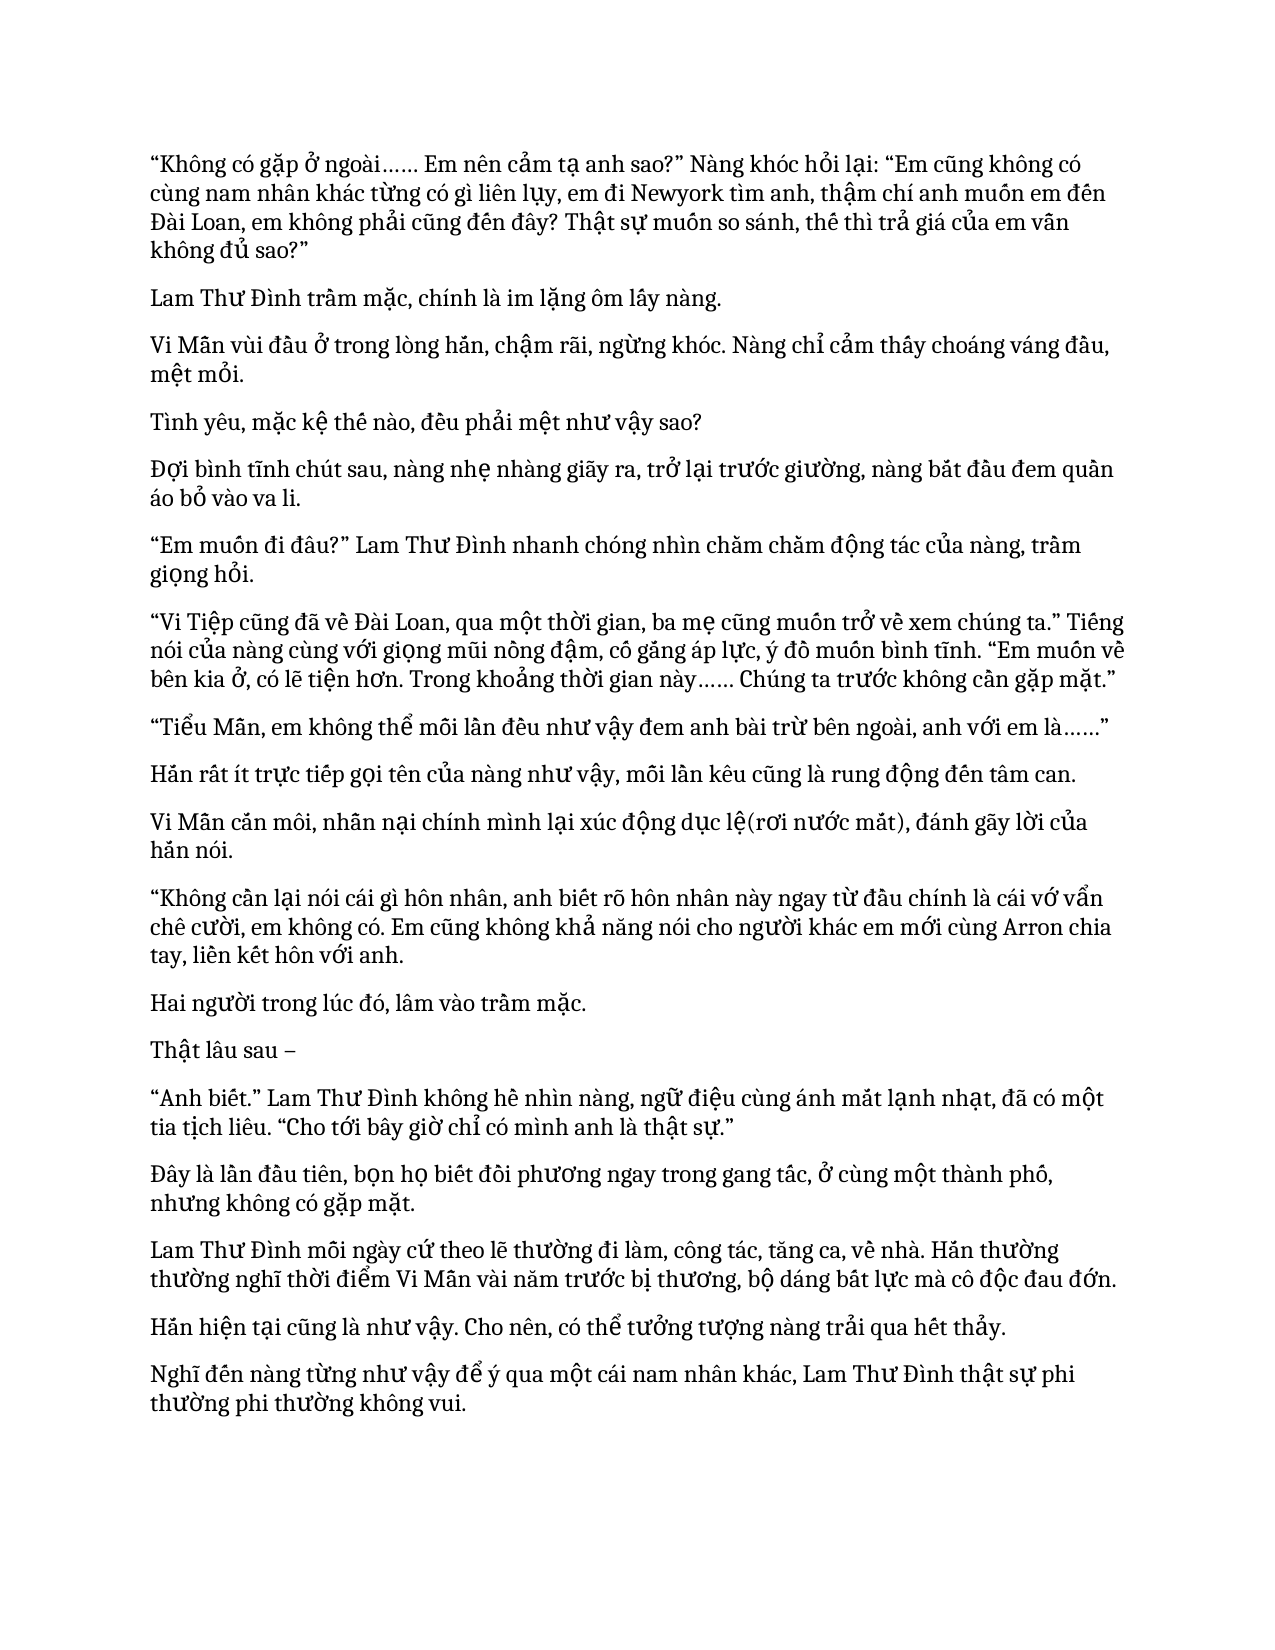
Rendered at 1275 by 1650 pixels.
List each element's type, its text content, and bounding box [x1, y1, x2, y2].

text Đợi bình tĩnh chút sau, nàng nhẹ nhàng giãy ra, trở lại trước giường, nàng bắt đầu đem quần áo bỏ vào va li. [150, 455, 1125, 512]
text Hắn hiện tại cũng là như vậy. Cho nên, có thể tưởng tượng nàng trải qua hết thảy. [150, 1312, 1125, 1341]
text Lam Thư Đình trầm mặc, chính là im lặng ôm lấy nàng. [150, 284, 1125, 312]
text “Anh biết.” Lam Thư Đình không hề nhìn nàng, ngữ điệu cùng ánh mắt lạnh nhạt, đã có một tia tịch liêu. “Cho tới bây giờ chỉ có mình anh là thật sự.” [150, 1084, 1125, 1141]
text Vi Mẫn vùi đầu ở trong lòng hắn, chậm rãi, ngừng khóc. Nàng chỉ cảm thấy choáng váng đầu, mệt mỏi. [150, 331, 1125, 389]
text Hai người trong lúc đó, lâm vào trầm mặc. [150, 989, 1125, 1017]
text Tình yêu, mặc kệ thế nào, đều phải mệt như vậy sao? [150, 407, 1125, 436]
text Đây là lần đầu tiên, bọn họ biết đồi phương ngay trong gang tấc, ở cùng một thành phố, nhưng không có gặp mặt. [150, 1160, 1125, 1217]
text “Không cần lại nói cái gì hôn nhân, anh biết rõ hôn nhân này ngay từ đầu chính là cái vớ vẩn chê cười, em không có. Em cũng không khả năng nói cho người khác em mới cùng Arron chia tay, liền kết hôn với anh. [150, 884, 1125, 970]
text “Vi Tiệp cũng đã về Đài Loan, qua một thời gian, ba mẹ cũng muốn trở về xem chúng ta.” Tiếng nói của nàng cùng với giọng mũi nồng đậm, cố gắng áp lực, ý đồ muốn bình tĩnh. “Em muốn về bên kia ở, có lẽ tiện hơn. Trong khoảng thời gian này…… Chúng ta trước không cần gặp mặt.” [150, 607, 1125, 694]
text Thật lâu sau – [150, 1036, 1125, 1065]
text “Không có gặp ở ngoài…… Em nên cảm tạ anh sao?” Nàng khóc hỏi lại: “Em cũng không có cùng nam nhân khác từng có gì liên lụy, em đi Newyork tìm anh, thậm chí anh muốn em đến Đài Loan, em không phải cũng đến đây? Thật sự muốn so sánh, thế thì trả giá của em vẫn không đủ sao?” [150, 150, 1125, 265]
text Lam Thư Đình mỗi ngày cứ theo lẽ thường đi làm, công tác, tăng ca, về nhà. Hắn thường thường nghĩ thời điểm Vi Mẫn vài năm trước bị thương, bộ dáng bất lực mà cô độc đau đớn. [150, 1236, 1125, 1294]
text Nghĩ đến nàng từng như vậy để ý qua một cái nam nhân khác, Lam Thư Đình thật sự phi thường phi thường không vui. [150, 1360, 1125, 1417]
text Hắn rất ít trực tiếp gọi tên của nàng như vậy, mỗi lần kêu cũng là rung động đến tâm can. [150, 760, 1125, 789]
text “Tiểu Mẫn, em không thể mỗi lần đều như vậy đem anh bài trừ bên ngoài, anh với em là……” [150, 712, 1125, 741]
text “Em muốn đi đâu?” Lam Thư Đình nhanh chóng nhìn chằm chằm động tác của nàng, trầm giọng hỏi. [150, 531, 1125, 589]
text Vi Mẫn cắn môi, nhẫn nại chính mình lại xúc động dục lệ(rơi nước mắt), đánh gãy lời của hắn nói. [150, 807, 1125, 865]
